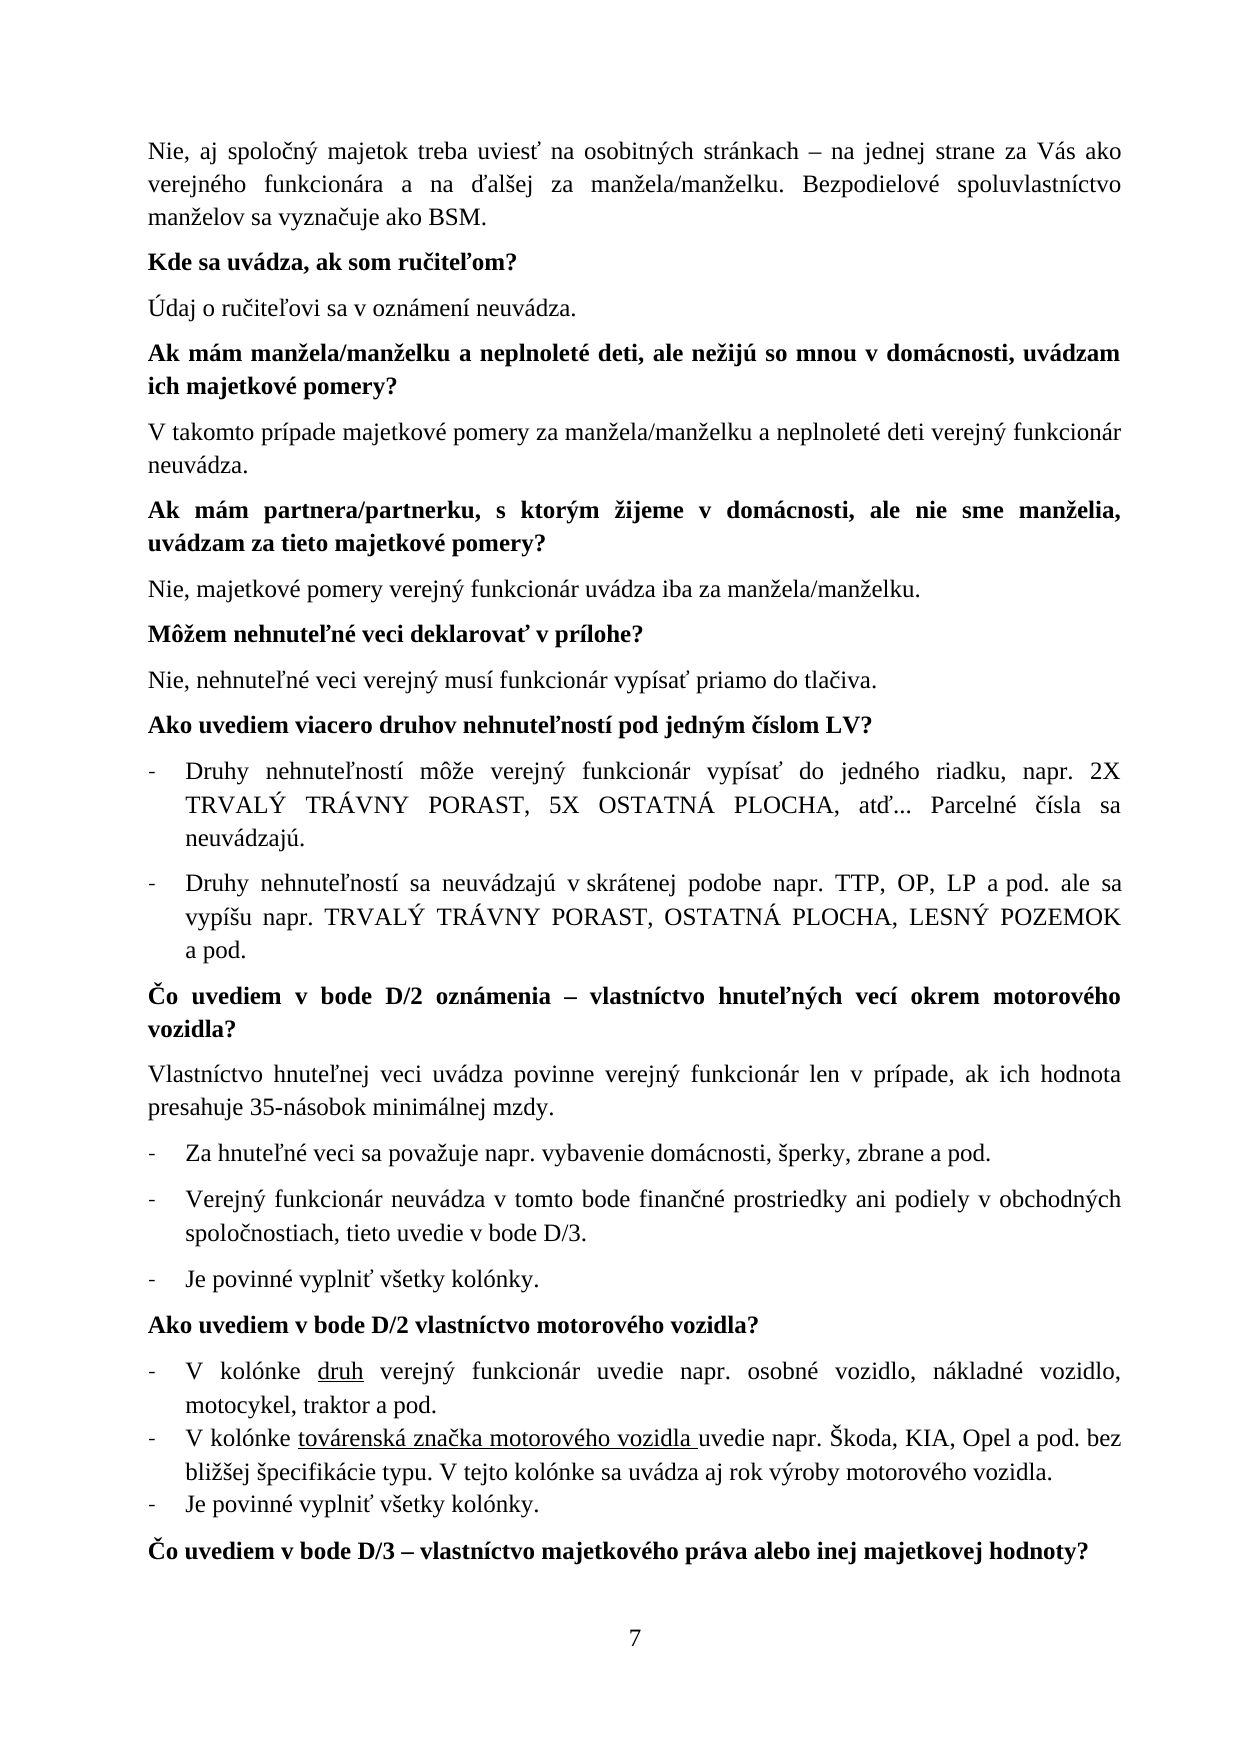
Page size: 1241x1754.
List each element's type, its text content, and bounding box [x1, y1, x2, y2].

list Je povinné vyplniť všetky kolónky. [148, 1264, 1122, 1293]
text Ako uvediem v bode D/2 vlastníctvo motorového vozidla? [148, 1310, 1122, 1339]
text Ak mám partnera/partnerku, s ktorým žijeme v domácnosti, ale nie sme manželia, uvádzam za tieto majetkové pomery? [148, 496, 1122, 557]
list Za hnuteľné veci sa považuje napr. vybavenie domácnosti, šperky, zbrane a pod. [148, 1138, 1122, 1168]
text Ako uvediem viacero druhov nehnuteľností pod jedným číslom LV? [148, 711, 1122, 739]
text V takomto prípade majetkové pomery za manžela/manželku a neplnoleté deti verejný funkcionár neuvádza. [148, 417, 1122, 479]
text Údaj o ručiteľovi sa v oznámení neuvádza. [148, 293, 1122, 322]
list Druhy nehnuteľností môže verejný funkcionár vypísať do jedného riadku, napr. 2X TRVALÝ TRÁVNY PORAST, 5X OSTATNÁ PLOCHA, atď... Parcelné čísla sa neuvádzajú. [148, 756, 1122, 852]
list V kolónke druh verejný funkcionár uvedie napr. osobné vozidlo, nákladné vozidlo, motocykel, traktor a pod. [148, 1356, 1122, 1418]
text Ak mám manžela/manželku a neplnoleté deti, ale nežijú so mnou v domácnosti, uvádzam ich majetkové pomery? [148, 338, 1122, 400]
list Druhy nehnuteľností sa neuvádzajú v skrátenej podobe napr. TTP, OP, LP a pod. ale sa vypíšu napr. TRVALÝ TRÁVNY PORAST, OSTATNÁ PLOCHA, LESNÝ POZEMOK a pod. [148, 868, 1122, 964]
text Nie, majetkové pomery verejný funkcionár uvádza iba za manžela/manželku. [148, 574, 1122, 603]
text Kde sa uvádza, ak som ručiteľom? [148, 247, 1122, 276]
text Nie, nehnuteľné veci verejný musí funkcionár vypísať priamo do tlačiva. [148, 665, 1122, 694]
text Vlastníctvo hnuteľnej veci uvádza povinne verejný funkcionár len v prípade, ak ich hodnota presahuje 35-násobok minimálnej mzdy. [148, 1059, 1122, 1121]
text Nie, aj spoločný majetok treba uviesť na osobitných stránkach – na jednej strane za Vás ako verejného funkcionára a na ďalšej za manžela/manželku. Bezpodielové spoluvlastníctvo manželov sa vyznačuje ako BSM. [148, 136, 1122, 231]
text Čo uvediem v bode D/3 – vlastníctvo majetkového práva alebo inej majetkovej hodnoty? [148, 1536, 1122, 1565]
list Je povinné vyplniť všetky kolónky. [148, 1489, 1122, 1519]
text Môžem nehnuteľné veci deklarovať v prílohe? [148, 619, 1122, 648]
list Verejný funkcionár neuvádza v tomto bode finančné prostriedky ani podiely v obchodných spoločnostiach, tieto uvedie v bode D/3. [148, 1184, 1122, 1247]
text Čo uvediem v bode D/2 oznámenia – vlastníctvo hnuteľných vecí okrem motorového vozidla? [148, 981, 1122, 1043]
list V kolónke továrenská značka motorového vozidla uvedie napr. Škoda, KIA, Opel a pod. bez bližšej špecifikácie typu. V tejto kolónke sa uvádza aj rok výroby motorového vozidla. [148, 1423, 1122, 1485]
